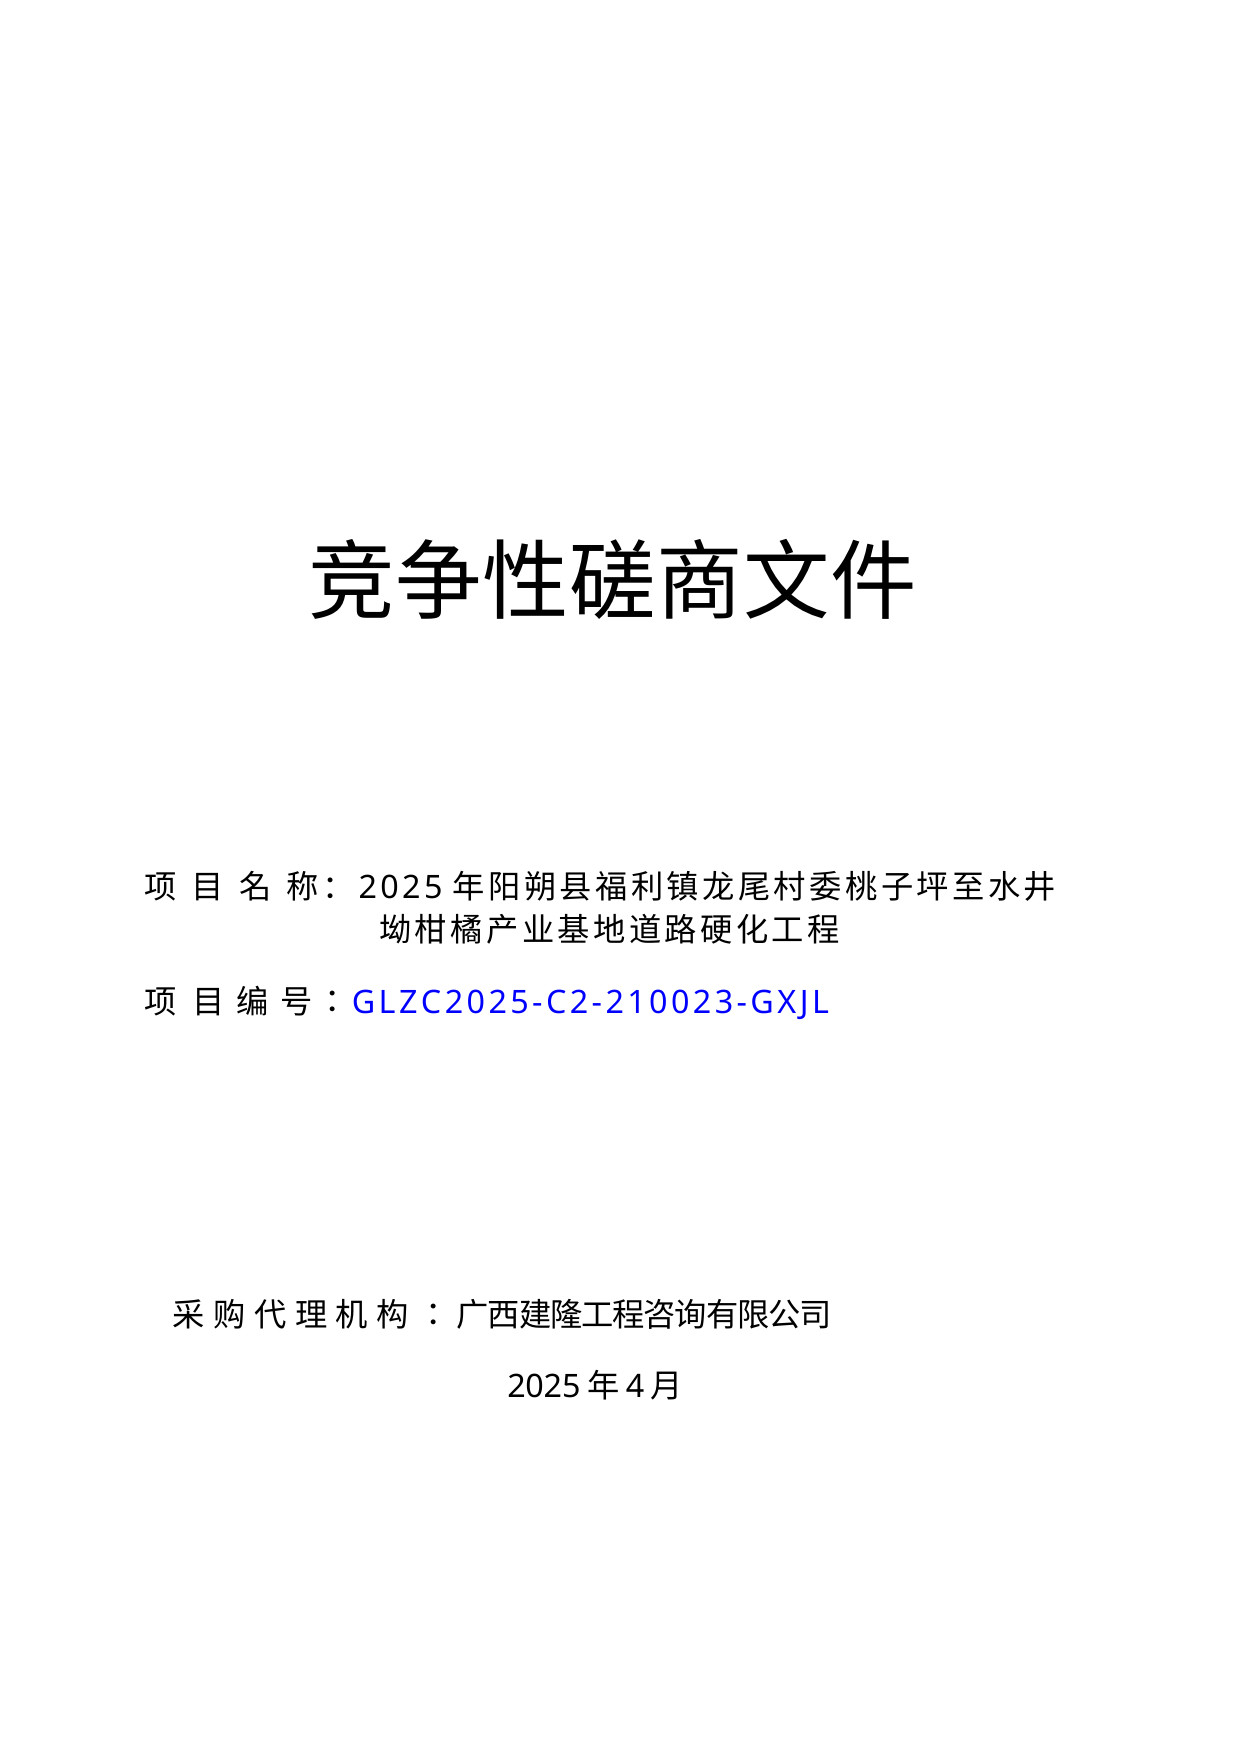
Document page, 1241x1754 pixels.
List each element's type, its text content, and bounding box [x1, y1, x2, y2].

text 竞争性磋商文件 [308, 524, 1082, 635]
text 项 目 名 称：2025年阳朔县福利镇龙尾村委桃子坪至水井坳柑橘产业基地道路硬化工程 [144, 864, 1082, 951]
text 采 购 代 理 机 构 ： 广西建隆工程咨询有限公司 [173, 1291, 1082, 1335]
text 项 目 编 号：GLZC2025-C2-210023-GXJL [144, 981, 1082, 1022]
text 2025年4月 [507, 1365, 1082, 1406]
